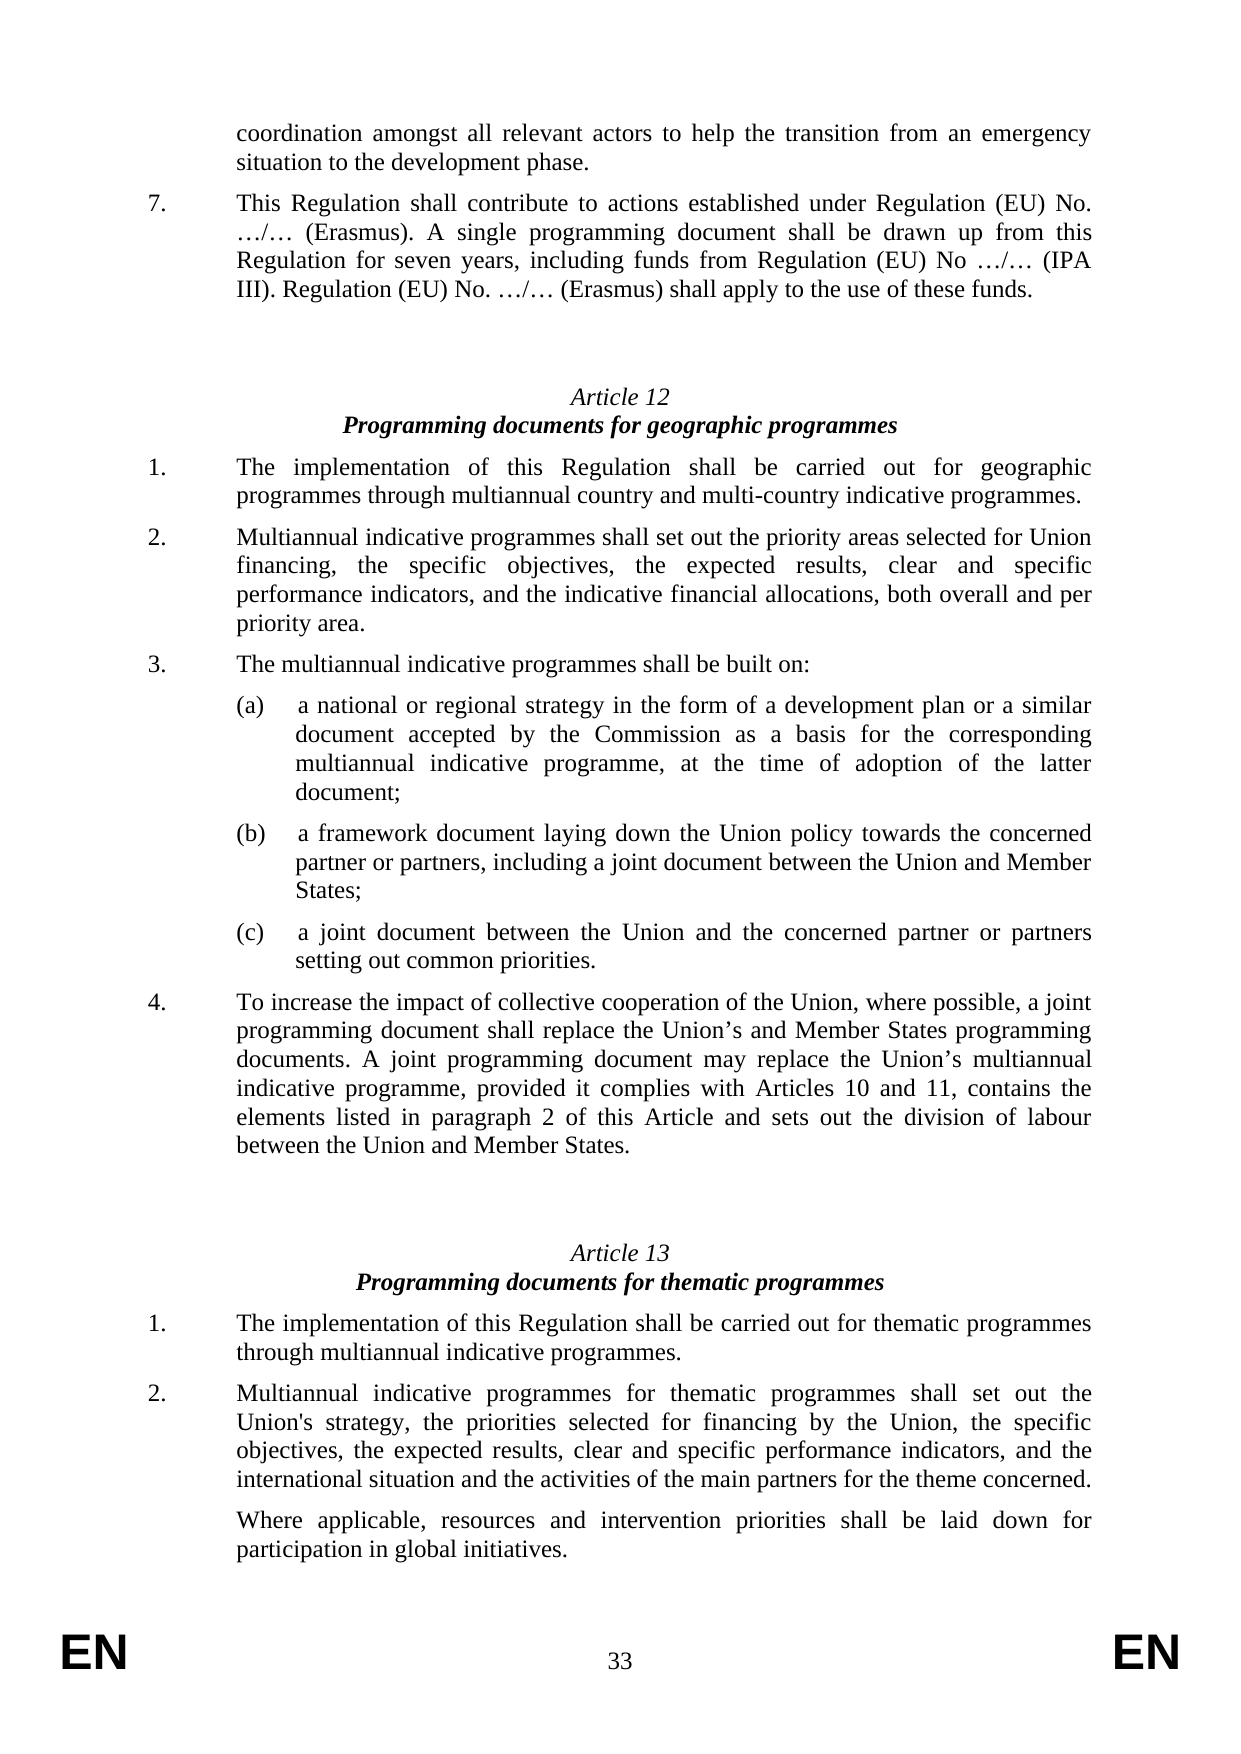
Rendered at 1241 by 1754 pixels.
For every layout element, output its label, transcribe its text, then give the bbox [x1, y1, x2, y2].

list a joint document between the Union and the concerned partner or partners setting out common priorities. [236, 917, 1093, 974]
list a national or regional strategy in the form of a development plan or a similar document accepted by the Commission as a basis for the corresponding multiannual indicative programme, at the time of adoption of the latter document; [236, 691, 1093, 806]
text 7. This Regulation shall contribute to actions established under Regulation (EU) No. …/… (Erasmus). A single programming document shall be drawn up from this Regulation for seven years, including funds from Regulation (EU) No …/… (IPA III). Regulation (EU) No. …/… (Erasmus) shall apply to the use of these funds. [148, 188, 1093, 303]
text Where applicable, resources and intervention priorities shall be laid down for participation in global initiatives. [236, 1506, 1093, 1563]
text 2. Multiannual indicative programmes shall set out the priority areas selected for Union financing, the specific objectives, the expected results, clear and specific performance indicators, and the indicative financial allocations, both overall and per priority area. [148, 522, 1093, 637]
text Article 13 Programming documents for thematic programmes [148, 1238, 1093, 1296]
text 2. Multiannual indicative programmes for thematic programmes shall set out the Union's strategy, the priorities selected for financing by the Union, the specific objectives, the expected results, clear and specific performance indicators, and the international situation and the activities of the main partners for the theme concerned. [148, 1378, 1093, 1493]
text 4. To increase the impact of collective cooperation of the Union, where possible, a joint programming document shall replace the Union’s and Member States programming documents. A joint programming document may replace the Union’s multiannual indicative programme, provided it complies with Articles 10 and 11, contains the elements listed in paragraph 2 of this Article and sets out the division of labour between the Union and Member States. [148, 987, 1093, 1159]
text 1. The implementation of this Regulation shall be carried out for thematic programmes through multiannual indicative programmes. [148, 1308, 1093, 1366]
text Article 12 Programming documents for geographic programmes [148, 382, 1093, 439]
text 3. The multiannual indicative programmes shall be built on: [148, 649, 1093, 678]
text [236, 118, 1093, 176]
list a framework document laying down the Union policy towards the concerned partner or partners, including a joint document between the Union and Member States; [236, 818, 1093, 904]
text 1. The implementation of this Regulation shall be carried out for geographic programmes through multiannual country and multi-country indicative programmes. [148, 452, 1093, 509]
